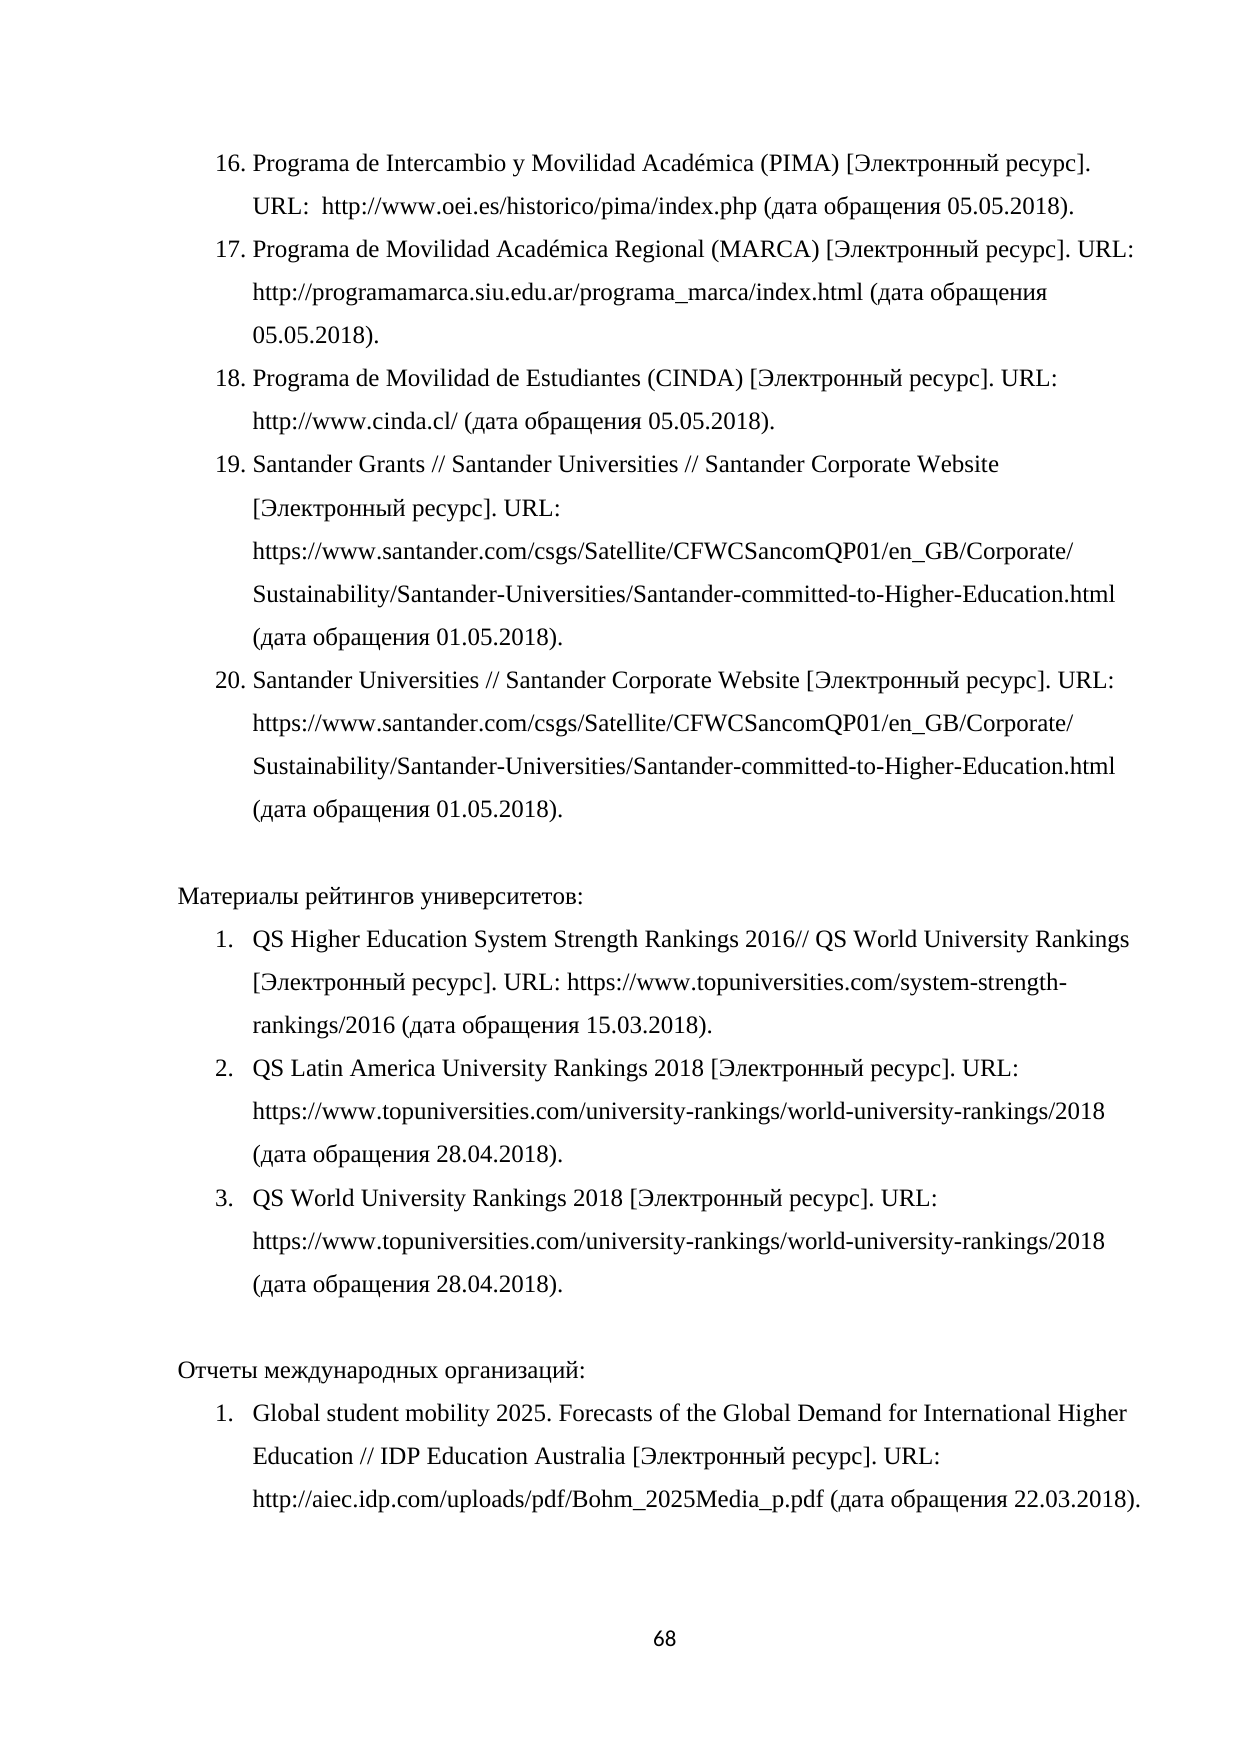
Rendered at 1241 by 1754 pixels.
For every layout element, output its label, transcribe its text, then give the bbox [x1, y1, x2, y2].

text Материалы рейтингов университетов: [177, 881, 1152, 909]
text Отчеты международных организаций: [177, 1355, 1152, 1384]
list Santander Universities // Santander Corporate Website [Электронный ресурс]. URL: https://www.santander.com/csgs/Satellite/CFWCSancomQP01/en_GB/Corporate/Sustainability/Santander-Universities/Santander-committed-to-Higher-Education.html (дата обращения 01.05.2018). [215, 665, 1152, 823]
list Global student mobility 2025. Forecasts of the Global Demand for International Higher Education // IDP Education Australia [Электронный ресурс]. URL: http://aiec.idp.com/uploads/pdf/Bohm_2025Media_p.pdf (дата обращения 22.03.2018). [215, 1398, 1152, 1513]
list QS Latin America University Rankings 2018 [Электронный ресурс]. URL: https://www.topuniversities.com/university-rankings/world-university-rankings/2018 (дата обращения 28.04.2018). [215, 1053, 1152, 1168]
list QS Higher Education System Strength Rankings 2016// QS World University Rankings [Электронный ресурс]. URL: https://www.topuniversities.com/system-strength-rankings/2016 (дата обращения 15.03.2018). [215, 924, 1152, 1039]
list QS World University Rankings 2018 [Электронный ресурс]. URL: https://www.topuniversities.com/university-rankings/world-university-rankings/2018 (дата обращения 28.04.2018). [215, 1183, 1152, 1298]
list Programa de Movilidad de Estudiantes (CINDA) [Электронный ресурс]. URL: http://www.cinda.cl/ (дата обращения 05.05.2018). [215, 363, 1152, 435]
list Programa de Movilidad Académica Regional (MARCA) [Электронный ресурс]. URL: http://programamarca.siu.edu.ar/programa_marca/index.html (дата обращения 05.05.2018). [215, 234, 1152, 349]
list Santander Grants // Santander Universities // Santander Corporate Website [Электронный ресурс]. URL: https://www.santander.com/csgs/Satellite/CFWCSancomQP01/en_GB/Corporate/Sustainability/Santander-Universities/Santander-committed-to-Higher-Education.html (дата обращения 01.05.2018). [215, 449, 1152, 651]
list Programa de Intercambio y Movilidad Académica (PIMA) [Электронный ресурс]. URL: http://www.oei.es/historico/pima/index.php (дата обращения 05.05.2018). [215, 148, 1152, 219]
